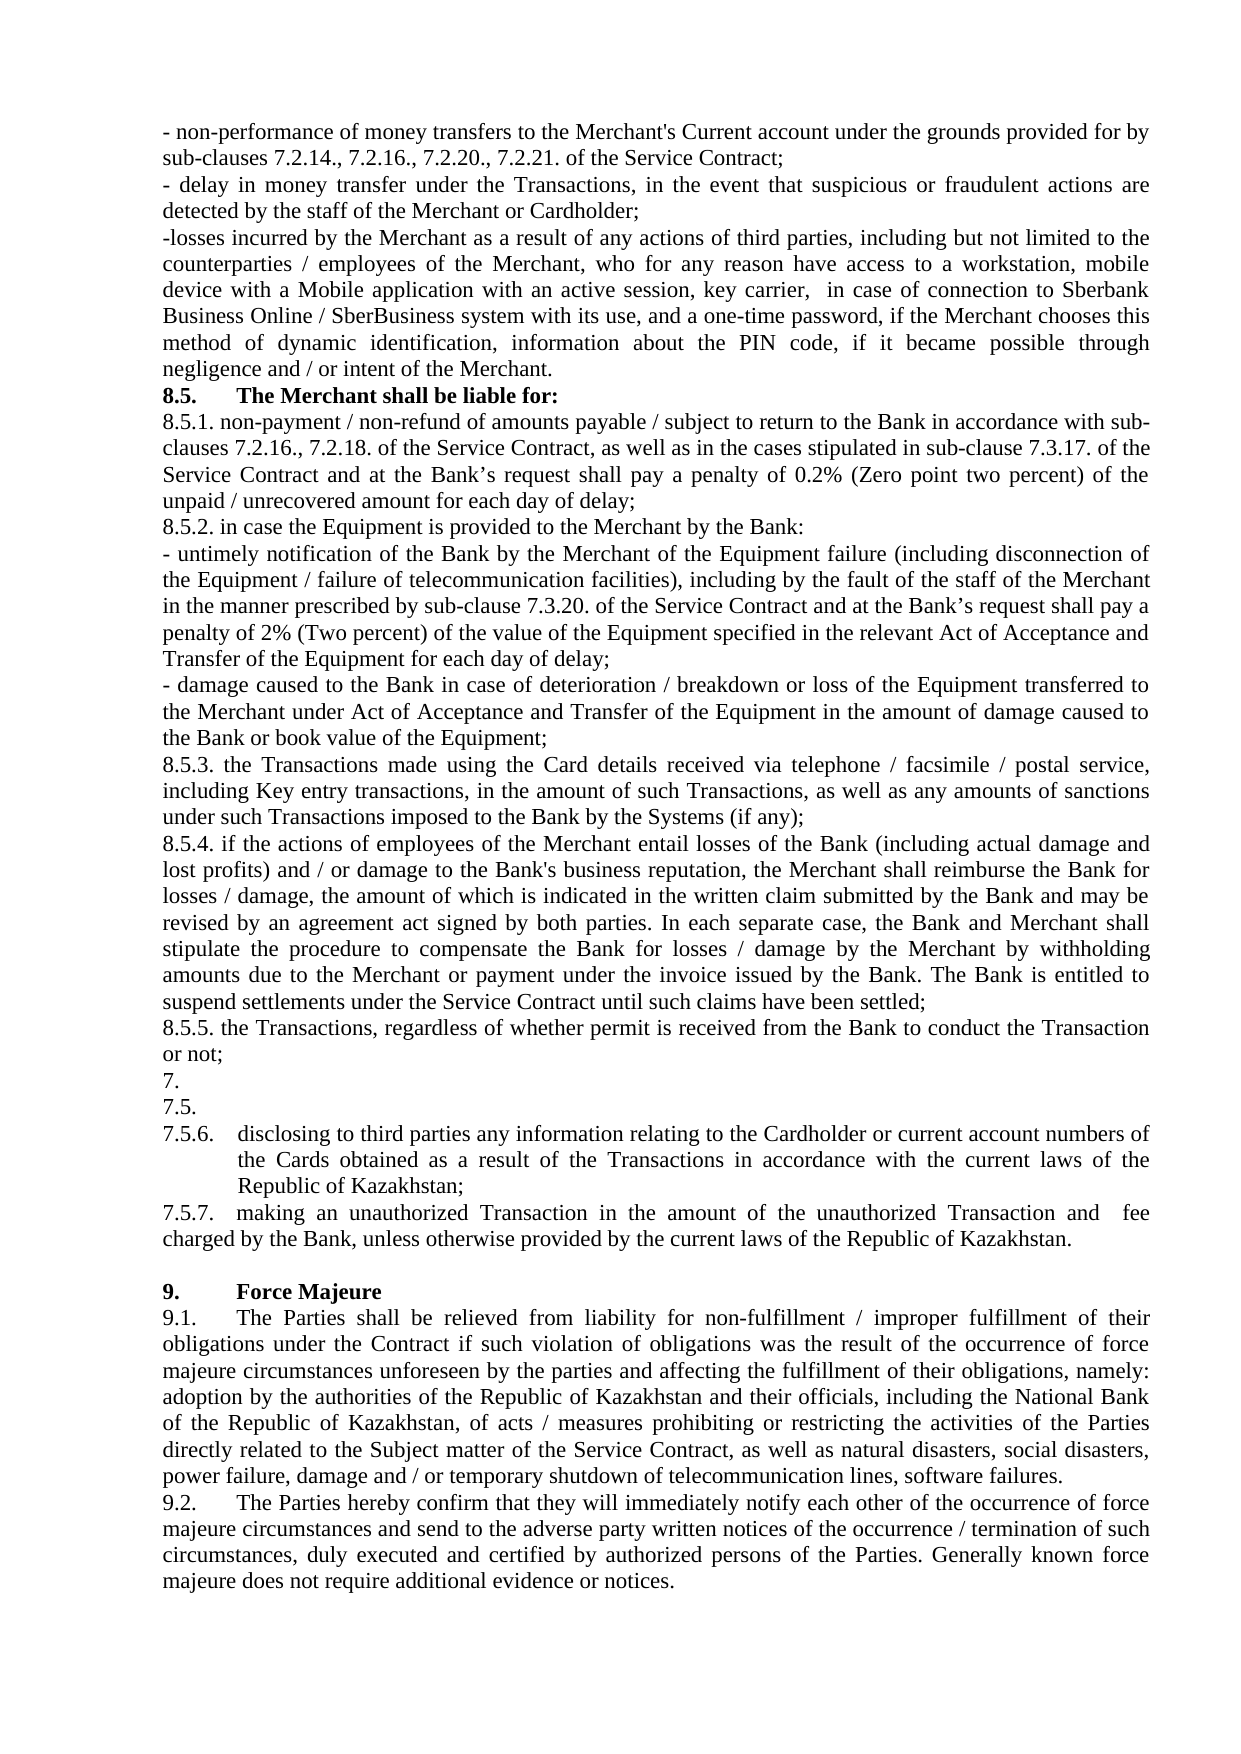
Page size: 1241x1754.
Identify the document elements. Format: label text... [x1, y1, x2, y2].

text - damage caused to the Bank in case of deterioration / breakdown or loss of the Equipment transferred to the Merchant under Act of Acceptance and Transfer of the Equipment in the amount of damage caused to the Bank or book value of the Equipment; [162, 672, 1152, 751]
text 8.5.3. the Transactions made using the Card details received via telephone / facsimile / postal service, including Key entry transactions, in the amount of such Transactions, as well as any amounts of sanctions under such Transactions imposed to the Bank by the Systems (if any); [162, 751, 1152, 830]
text -losses incurred by the Merchant as a result of any actions of third parties, including but not limited to the counterparties / employees of the Merchant, who for any reason have access to a workstation, mobile device with a Mobile application with an active session, key carrier, in case of connection to Sberbank Business Online / SberBusiness system with its use, and a one-time password, if the Merchant chooses this method of dynamic identification, information about the PIN code, if it became possible through negligence and / or intent of the Merchant. [162, 223, 1152, 382]
text 8.5.1. non-payment / non-refund of amounts payable / subject to return to the Bank in accordance with sub-clauses 7.2.16., 7.2.18. of the Service Contract, as well as in the cases stipulated in sub-clause 7.3.17. of the Service Contract and at the Bank’s request shall pay a penalty of 0.2% (Zero point two percent) of the unpaid / unrecovered amount for each day of delay; [162, 408, 1152, 513]
list disclosing to third parties any information relating to the Cardholder or current account numbers of the Cards obtained as a result of the Transactions in accordance with the current laws of the Republic of Kazakhstan; [162, 1119, 1152, 1199]
text - non-performance of money transfers to the Merchant's Current account under the grounds provided for by sub-clauses 7.2.14., 7.2.16., 7.2.20., 7.2.21. of the Service Contract; [162, 118, 1152, 171]
text 8.5.2. in case the Equipment is provided to the Merchant by the Bank: [162, 513, 1152, 540]
text - untimely notification of the Bank by the Merchant of the Equipment failure (including disconnection of the Equipment / failure of telecommunication facilities), including by the fault of the staff of the Merchant in the manner prescribed by sub-clause 7.3.20. of the Service Contract and at the Bank’s request shall pay a penalty of 2% (Two percent) of the value of the Equipment specified in the relevant Act of Acceptance and Transfer of the Equipment for each day of delay; [162, 540, 1152, 672]
text 8.5. The Merchant shall be liable for: [162, 382, 1152, 408]
text 9. Force Majeure [162, 1278, 1152, 1304]
text - delay in money transfer under the Transactions, in the event that suspicious or fraudulent actions are detected by the staff of the Merchant or Cardholder; [162, 171, 1152, 223]
text 9.1. The Parties shall be relieved from liability for non-fulfillment / improper fulfillment of their obligations under the Contract if such violation of obligations was the result of the occurrence of force majeure circumstances unforeseen by the parties and affecting the fulfillment of their obligations, namely: adoption by the authorities of the Republic of Kazakhstan and their officials, including the National Bank of the Republic of Kazakhstan, of acts / measures prohibiting or restricting the activities of the Parties directly related to the Subject matter of the Service Contract, as well as natural disasters, social disasters, power failure, damage and / or temporary shutdown of telecommunication lines, software failures. [162, 1304, 1152, 1488]
text 9.2. The Parties hereby confirm that they will immediately notify each other of the occurrence of force majeure circumstances and send to the adverse party written notices of the occurrence / termination of such circumstances, duly executed and certified by authorized persons of the Parties. Generally known force majeure does not require additional evidence or notices. [162, 1488, 1152, 1594]
list making an unauthorized Transaction in the amount of the unauthorized Transaction and fee charged by the Bank, unless otherwise provided by the current laws of the Republic of Kazakhstan. [162, 1199, 1152, 1251]
text 8.5.5. the Transactions, regardless of whether permit is received from the Bank to conduct the Transaction or not; [162, 1014, 1152, 1067]
text 8.5.4. if the actions of employees of the Merchant entail losses of the Bank (including actual damage and lost profits) and / or damage to the Bank's business reputation, the Merchant shall reimburse the Bank for losses / damage, the amount of which is indicated in the written claim submitted by the Bank and may be revised by an agreement act signed by both parties. In each separate case, the Bank and Merchant shall stipulate the procedure to compensate the Bank for losses / damage by the Merchant by withholding amounts due to the Merchant or payment under the invoice issued by the Bank. The Bank is entitled to suspend settlements under the Service Contract until such claims have been settled; [162, 830, 1152, 1014]
